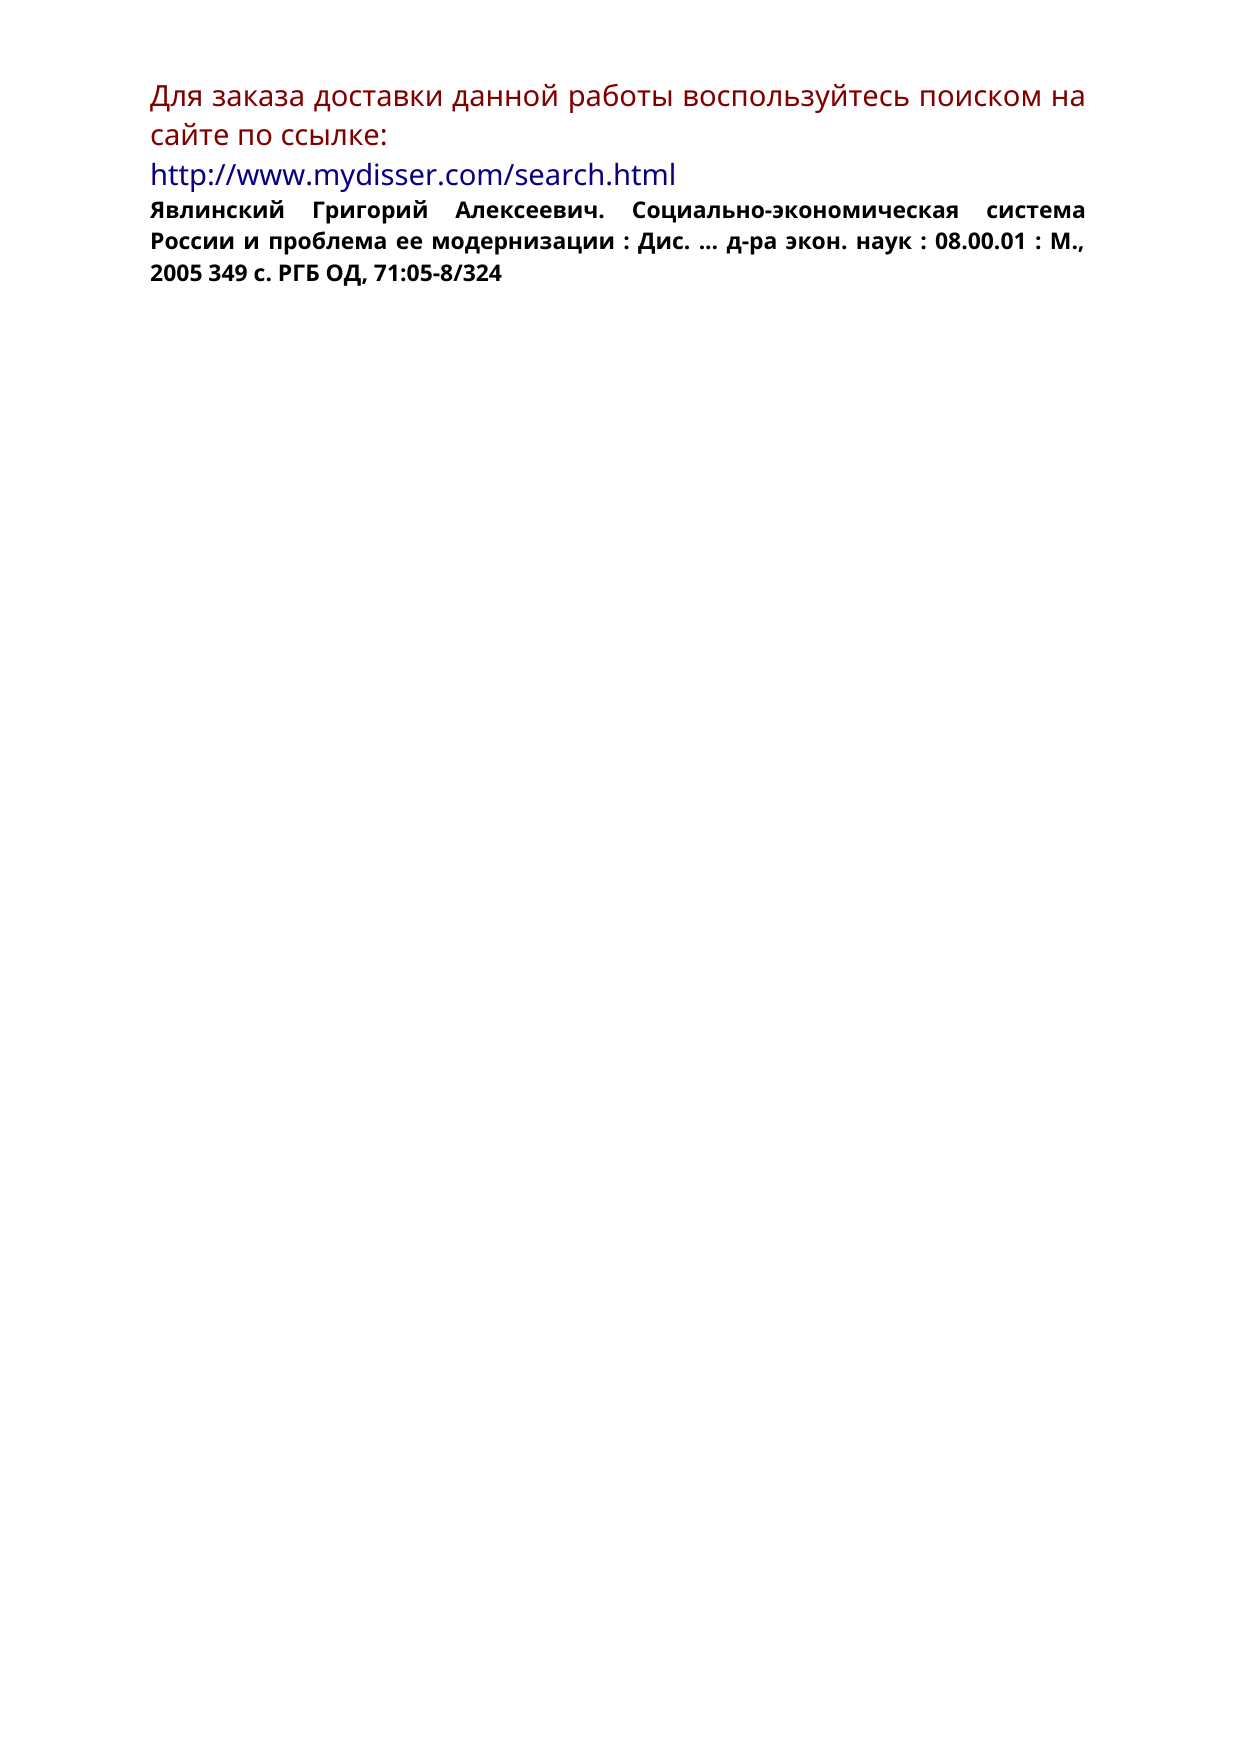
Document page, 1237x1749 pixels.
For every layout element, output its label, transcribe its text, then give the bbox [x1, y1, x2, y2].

text Явлинский Григорий Алексеевич. Социально-экономическая система России и проблема ее модернизации : Дис. ... д-ра экон. наук : 08.00.01 : М., 2005 349 c. РГБ ОД, 71:05-8/324 [150, 194, 1086, 288]
